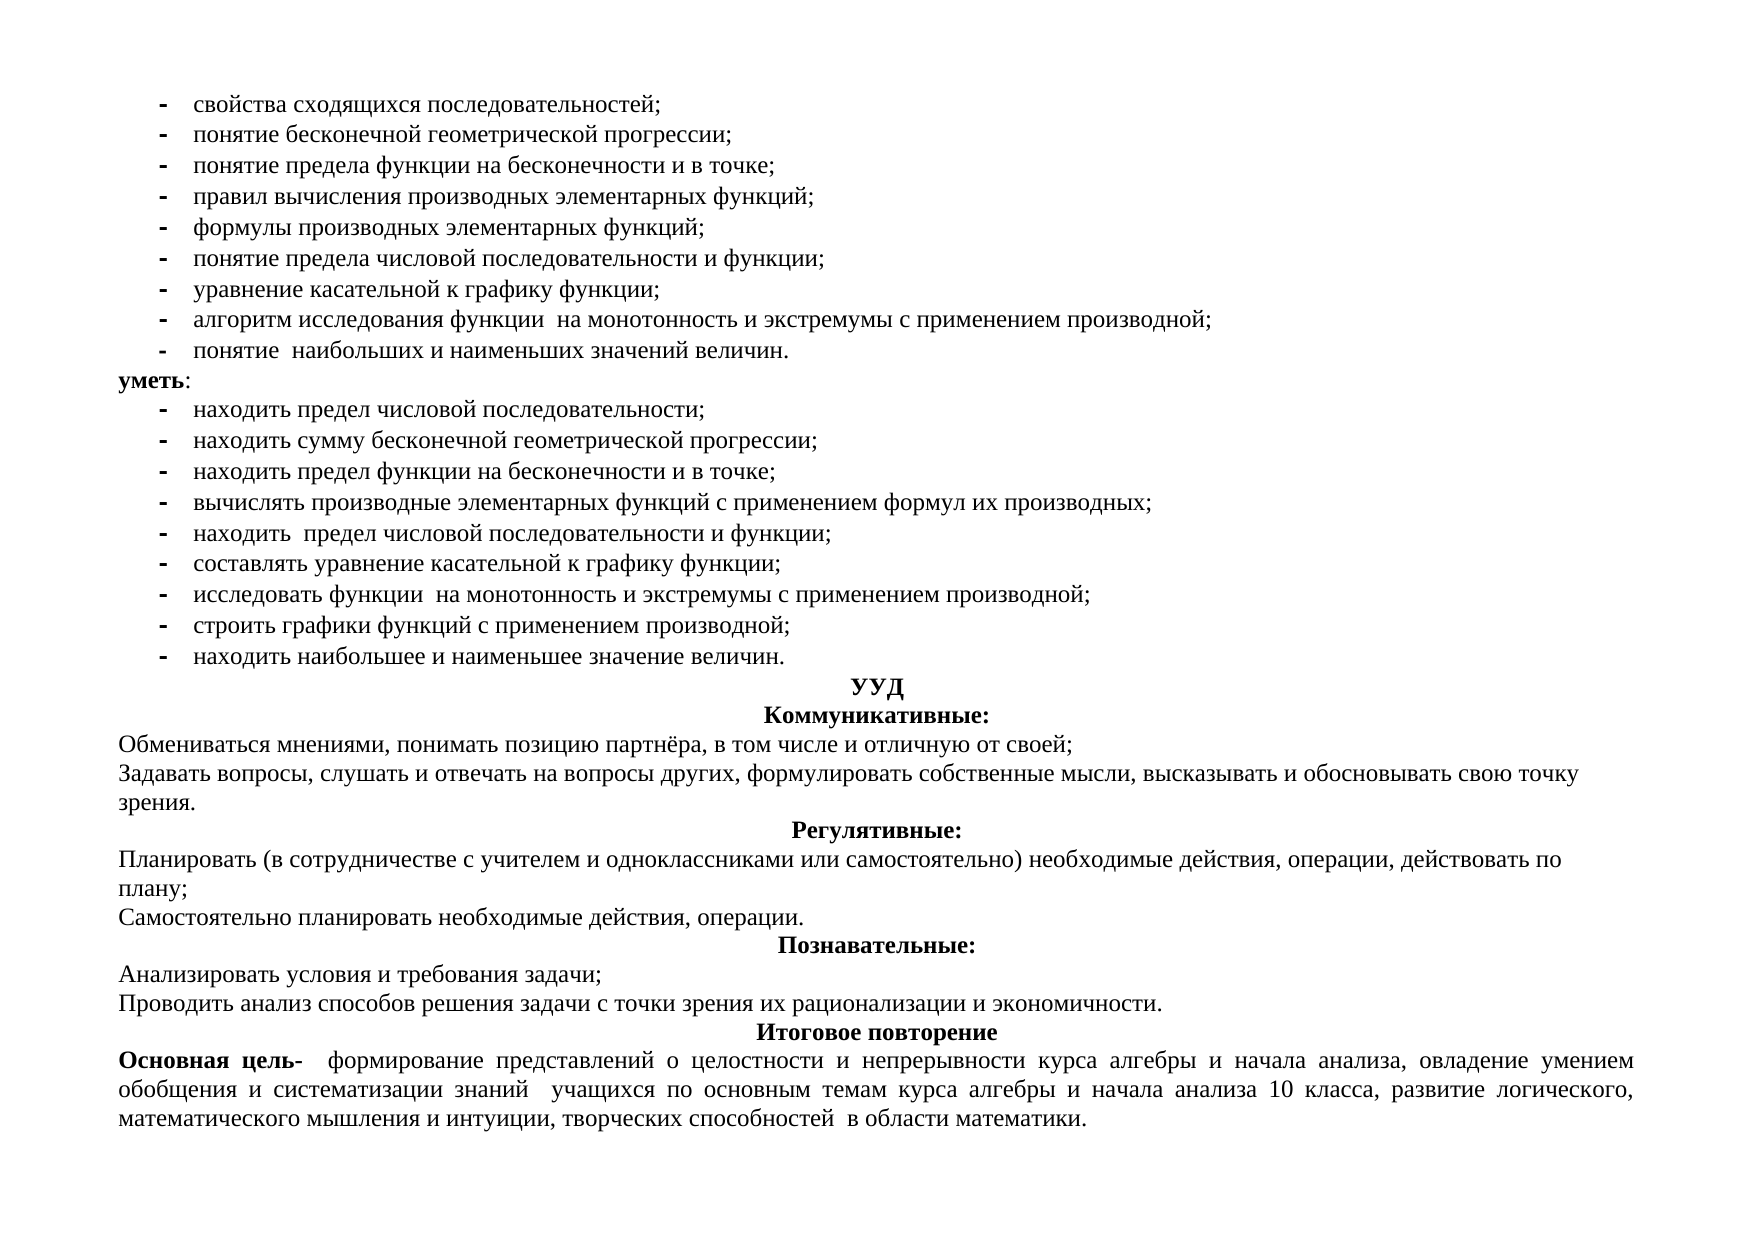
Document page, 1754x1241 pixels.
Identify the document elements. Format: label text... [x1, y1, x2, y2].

list вычислять производные элементарных функций с применением формул их производных; [156, 487, 1636, 518]
list находить сумму бесконечной геометрической прогрессии; [156, 425, 1636, 456]
list находить предел числовой последовательности и функции; [156, 518, 1636, 548]
text Самостоятельно планировать необходимые действия, операции. [118, 902, 1636, 931]
list понятие предела функции на бесконечности и в точке; [156, 150, 1636, 181]
list находить предел функции на бесконечности и в точке; [156, 456, 1636, 487]
list формулы производных элементарных функций; [156, 212, 1636, 243]
list уравнение касательной к графику функции; [156, 274, 1636, 304]
text Обмениваться мнениями, понимать позицию партнёра, в том числе и отличную от своей; [118, 729, 1636, 758]
list алгоритм исследования функции на монотонность и экстремумы с применением производной; [156, 304, 1636, 335]
list понятие бесконечной геометрической прогрессии; [156, 119, 1636, 150]
text Итоговое повторение [118, 1017, 1636, 1046]
list строить графики функций с применением производной; [156, 610, 1636, 641]
list правил вычисления производных элементарных функций; [156, 181, 1636, 212]
list исследовать функции на монотонность и экстремумы с применением производной; [156, 579, 1636, 610]
text Познавательные: [118, 931, 1636, 959]
text Проводить анализ способов решения задачи с точки зрения их рационализации и экономичности. [118, 988, 1636, 1017]
list понятие наибольших и наименьших значений величин. [156, 335, 1636, 366]
text Регулятивные: [118, 816, 1636, 844]
list находить предел числовой последовательности; [156, 394, 1636, 425]
list находить наибольшее и наименьшее значение величин. [156, 641, 1636, 672]
text Коммуникативные: [118, 701, 1636, 729]
list составлять уравнение касательной к графику функции; [156, 548, 1636, 579]
text уметь: [118, 366, 1636, 394]
list свойства сходящихся последовательностей; [156, 89, 1636, 119]
text Задавать вопросы, слушать и отвечать на вопросы других, формулировать собственные мысли, высказывать и обосновывать свою точку зрения. [118, 758, 1636, 816]
list понятие предела числовой последовательности и функции; [156, 243, 1636, 274]
text Планировать (в сотрудничестве с учителем и одноклассниками или самостоятельно) необходимые действия, операции, действовать по плану; [118, 844, 1636, 902]
text Анализировать условия и требования задачи; [118, 959, 1636, 988]
text Основная цель- формирование представлений о целостности и непрерывности курса алгебры и начала анализа, овладение умением обобщения и систематизации знаний учащихся по основным темам курса алгебры и начала анализа 10 класса, развитие логического, математического мышления и интуиции, творческих способностей в области математики. [118, 1046, 1636, 1132]
text УУД [118, 672, 1636, 701]
